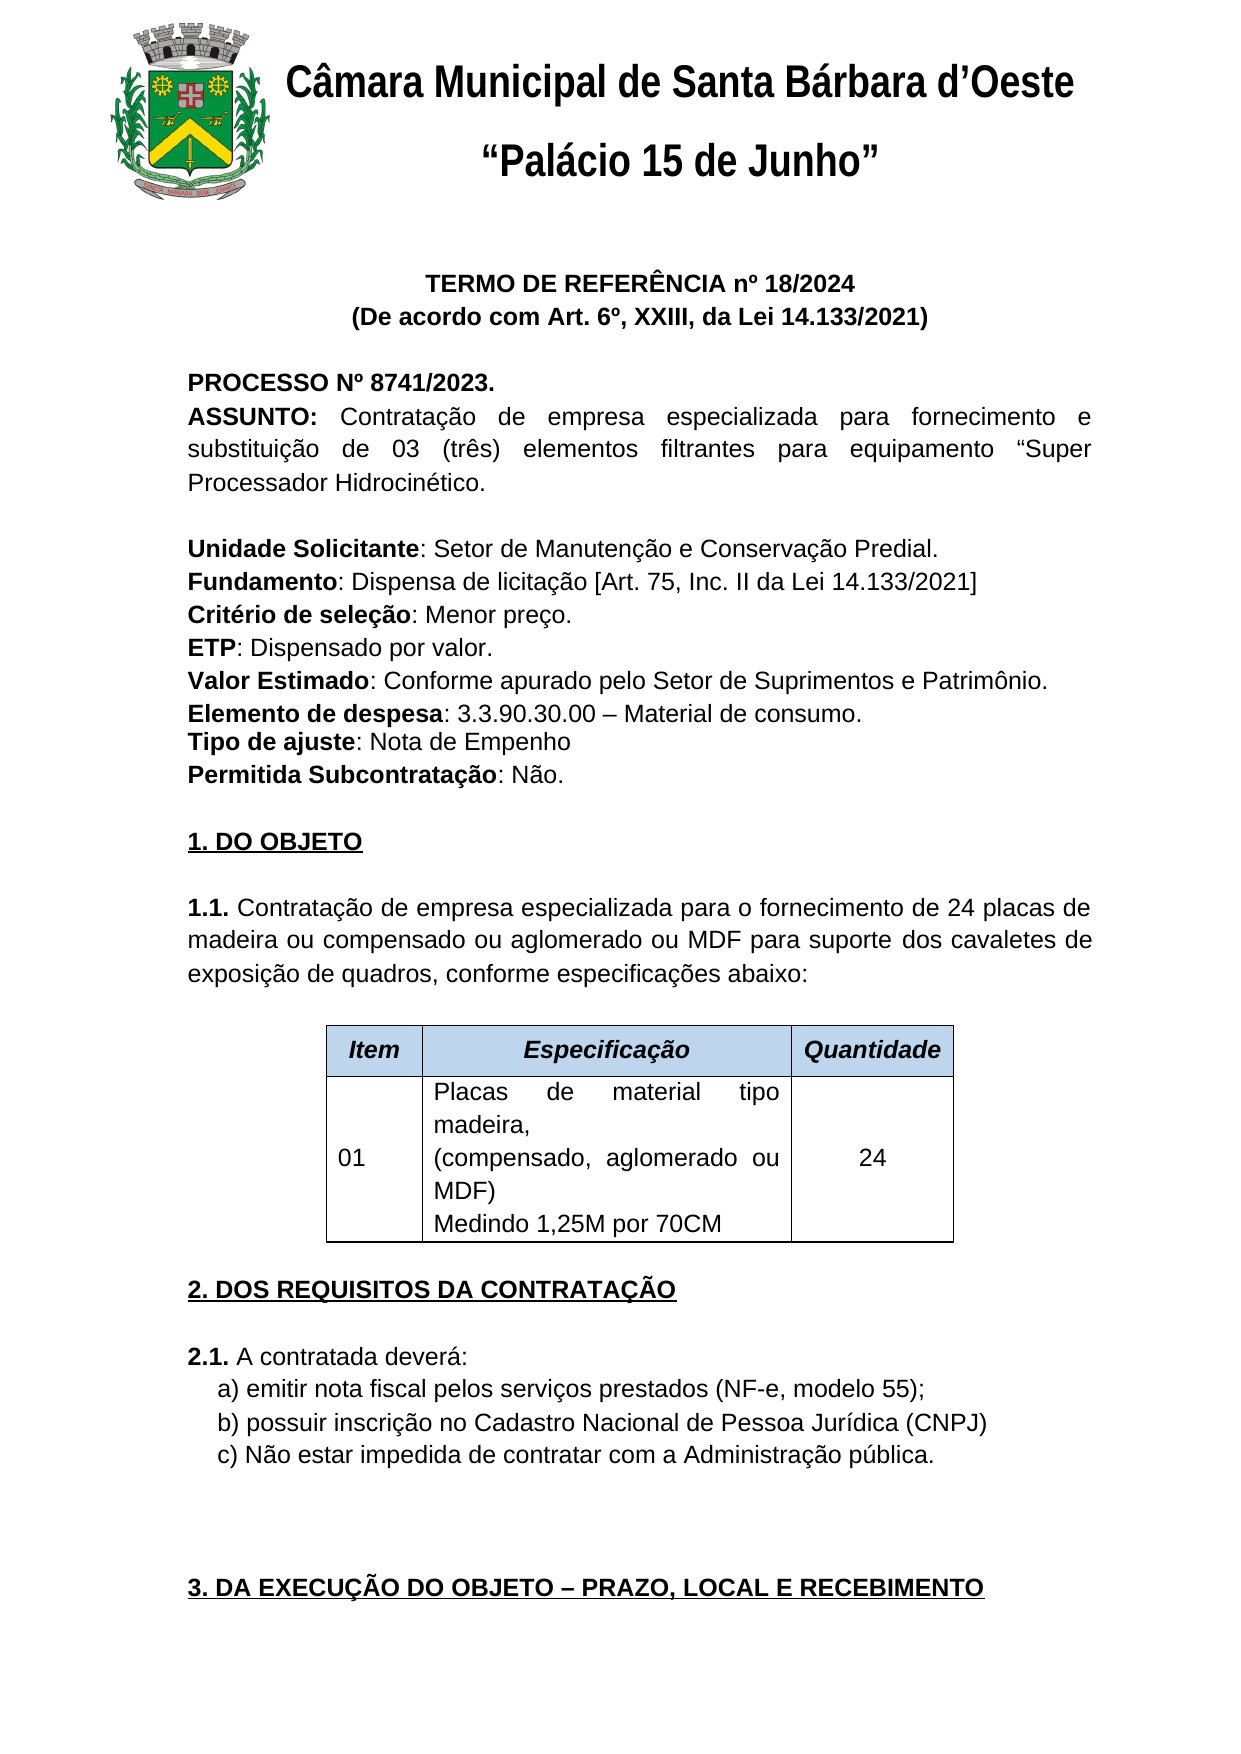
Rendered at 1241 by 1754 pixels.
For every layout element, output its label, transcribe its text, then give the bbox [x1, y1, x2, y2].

text PROCESSO Nº 8741/2023. [187, 368, 1093, 397]
table_cell 01 [327, 1077, 422, 1241]
table_header Especificação [423, 1026, 791, 1076]
text 2. DOS REQUISITOS DA CONTRATAÇÃO [187, 1275, 1093, 1304]
text Tipo de ajuste: Nota de Empenho [187, 727, 1093, 756]
text b) possuir inscrição no Cadastro Nacional de Pessoa Jurídica (CNPJ) [217, 1407, 1093, 1436]
text c) Não estar impedida de contratar com a Administração pública. [217, 1441, 1093, 1469]
text ASSUNTO: Contratação de empresa especializada para fornecimento e substituição de 03 (três) elementos filtrantes para equipamento “Super Processador Hidrocinético. [187, 401, 1093, 496]
text a) emitir nota fiscal pelos serviços prestados (NF-e, modelo 55); [217, 1374, 1093, 1403]
text (De acordo com Art. 6º, XXIII, da Lei 14.133/2021) [187, 302, 1093, 331]
text TERMO DE REFERÊNCIA nº 18/2024 [187, 269, 1093, 298]
table_header Item [327, 1026, 422, 1076]
text Fundamento: Dispensa de licitação [Art. 75, Inc. II da Lei 14.133/2021] [187, 567, 1093, 595]
text Permitida Subcontratação: Não. [187, 760, 1093, 789]
text 1.1. Contratação de empresa especializada para o fornecimento de 24 placas de madeira ou compensado ou aglomerado ou MDF para suporte dos cavaletes de exposição de quadros, conforme especificações abaixo: [187, 892, 1093, 987]
text ETP: Dispensado por valor. [187, 633, 1093, 661]
table_cell 24 [792, 1077, 953, 1241]
table_header Quantidade [792, 1026, 953, 1076]
text Valor Estimado: Conforme apurado pelo Setor de Suprimentos e Patrimônio. [187, 666, 1093, 694]
text 3. DA EXECUÇÃO DO OBJETO – PRAZO, LOCAL E RECEBIMENTO [187, 1573, 1093, 1601]
text Unidade Solicitante: Setor de Manutenção e Conservação Predial. [187, 533, 1093, 562]
text Critério de seleção: Menor preço. [187, 599, 1093, 628]
text Elemento de despesa: 3.3.90.30.00 – Material de consumo. [187, 699, 1093, 727]
table_cell Placas de material tipo madeira, (compensado, aglomerado ou MDF) Medindo 1,25M por 70CM [423, 1077, 791, 1241]
text 1. DO OBJETO [187, 826, 1093, 855]
picture [110, 23, 270, 200]
text 2.1. A contratada deverá: [187, 1341, 1093, 1370]
